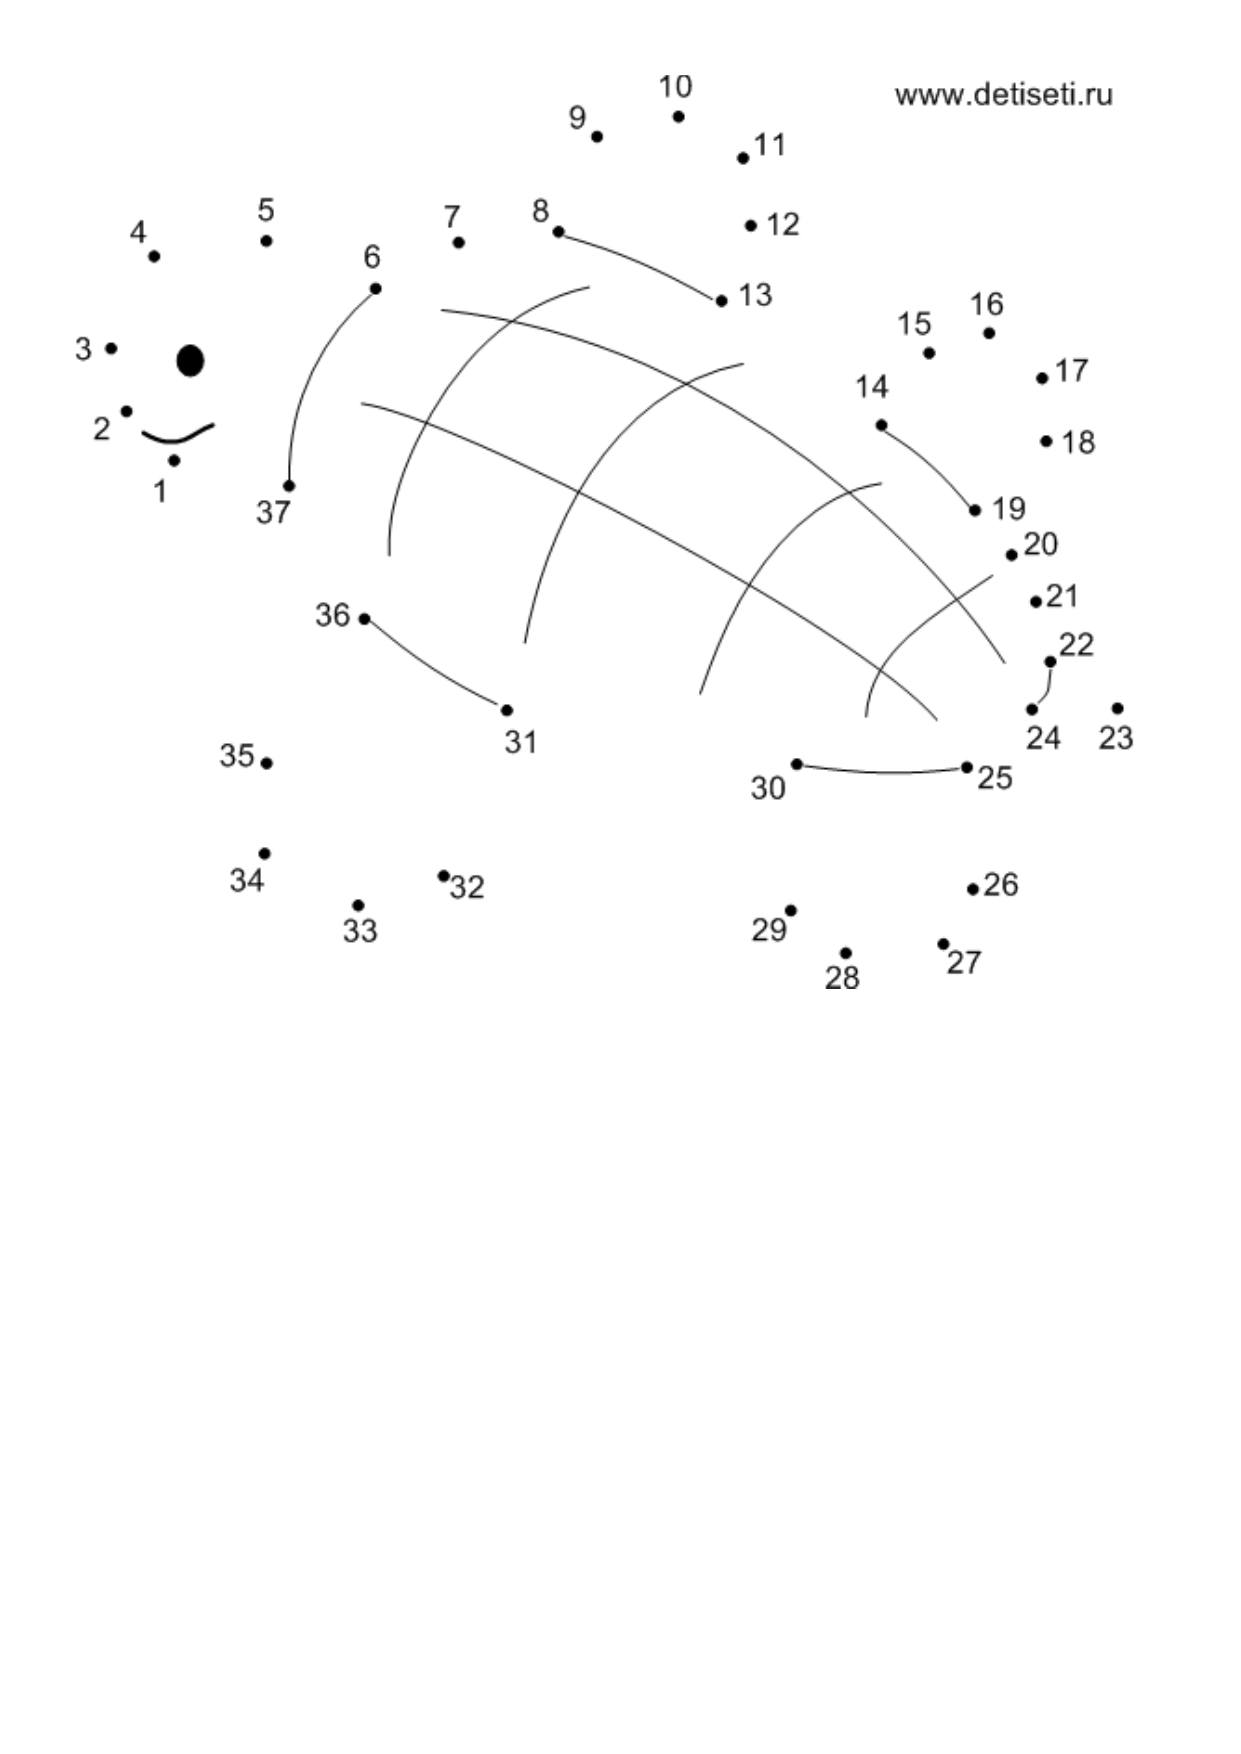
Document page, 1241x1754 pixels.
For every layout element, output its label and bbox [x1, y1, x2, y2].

picture [75, 75, 1135, 989]
